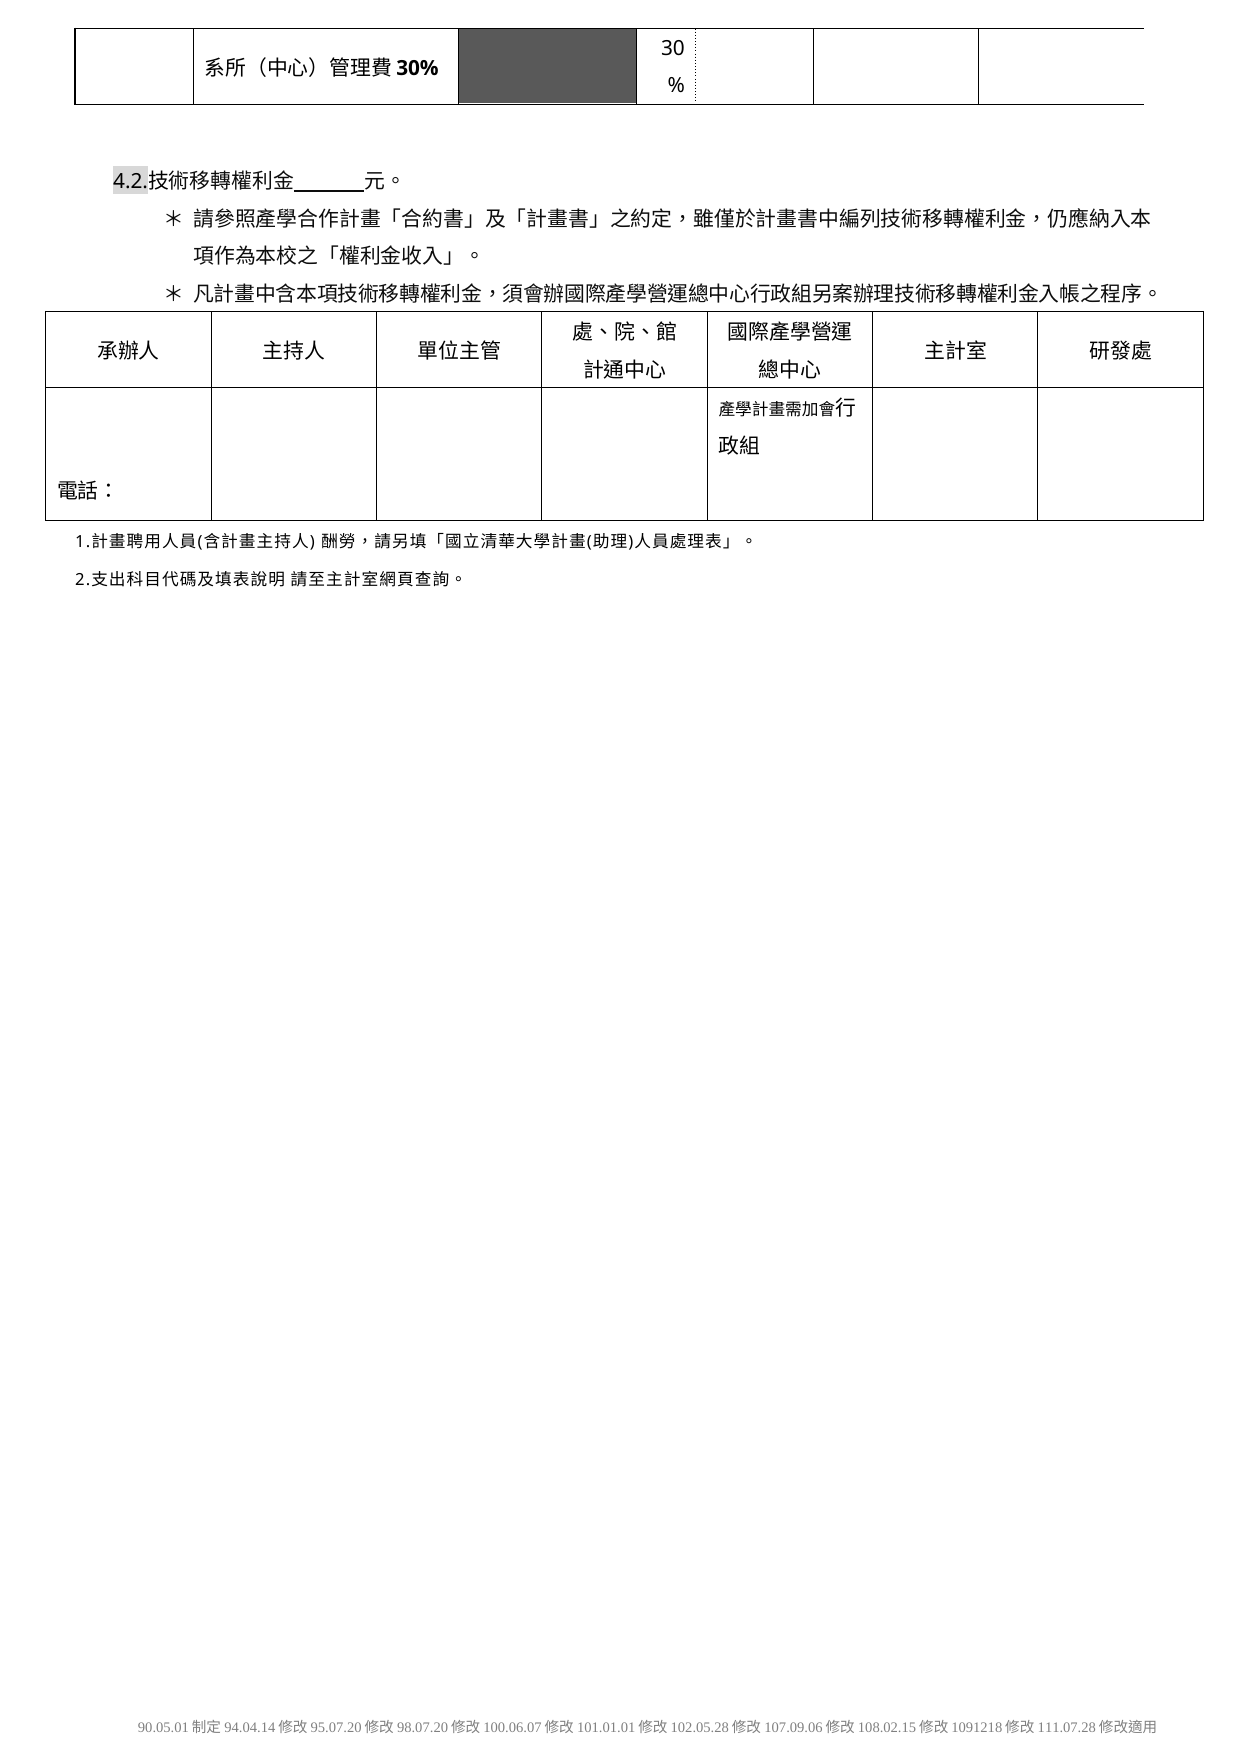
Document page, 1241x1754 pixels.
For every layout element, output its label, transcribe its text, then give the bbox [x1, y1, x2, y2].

text 1.計畫聘用人員(含計畫主持人) 酬勞，請另填「國立清華大學計畫(助理)人員處理表」。 [75, 521, 1168, 559]
table_cell [542, 388, 707, 520]
table_cell [76, 29, 193, 103]
text 4.2.技術移轉權利金 元。 [75, 123, 1165, 198]
table_header 單位主管 [377, 312, 541, 387]
text ＊ 凡計畫中含本項技術移轉權利金，須會辦國際產學營運總中心行政組另案辦理技術移轉權利金入帳之程序。 [164, 273, 1182, 311]
table_cell [1038, 388, 1203, 520]
table_header 承辦人 [46, 312, 211, 387]
table_header 處、院、館 計通中心 [542, 312, 707, 387]
text ＊ 請參照產學合作計畫「合約書」及「計畫書」之約定，雖僅於計畫書中編列技術移轉權利金，仍應納入本項作為本校之「權利金收入」。 [164, 198, 1165, 273]
table_cell 電話： [46, 388, 211, 520]
table_cell [459, 29, 636, 103]
text 2.支出科目代碼及填表說明 請至主計室網頁查詢。 [75, 559, 1168, 596]
table_cell [696, 29, 813, 103]
table_header 主計室 [873, 312, 1037, 387]
table_header 國際產學營運總中心 [708, 312, 872, 387]
table_cell 產學計畫需加會行政組 [708, 388, 872, 520]
table_header 研發處 [1038, 312, 1203, 387]
table_cell [212, 388, 376, 520]
table_cell [377, 388, 541, 520]
table_header 主持人 [212, 312, 376, 387]
table_cell 系所（中心）管理費30% [194, 29, 458, 103]
table_cell 30% [637, 29, 696, 103]
table_cell [814, 29, 978, 103]
table_cell [873, 388, 1037, 520]
